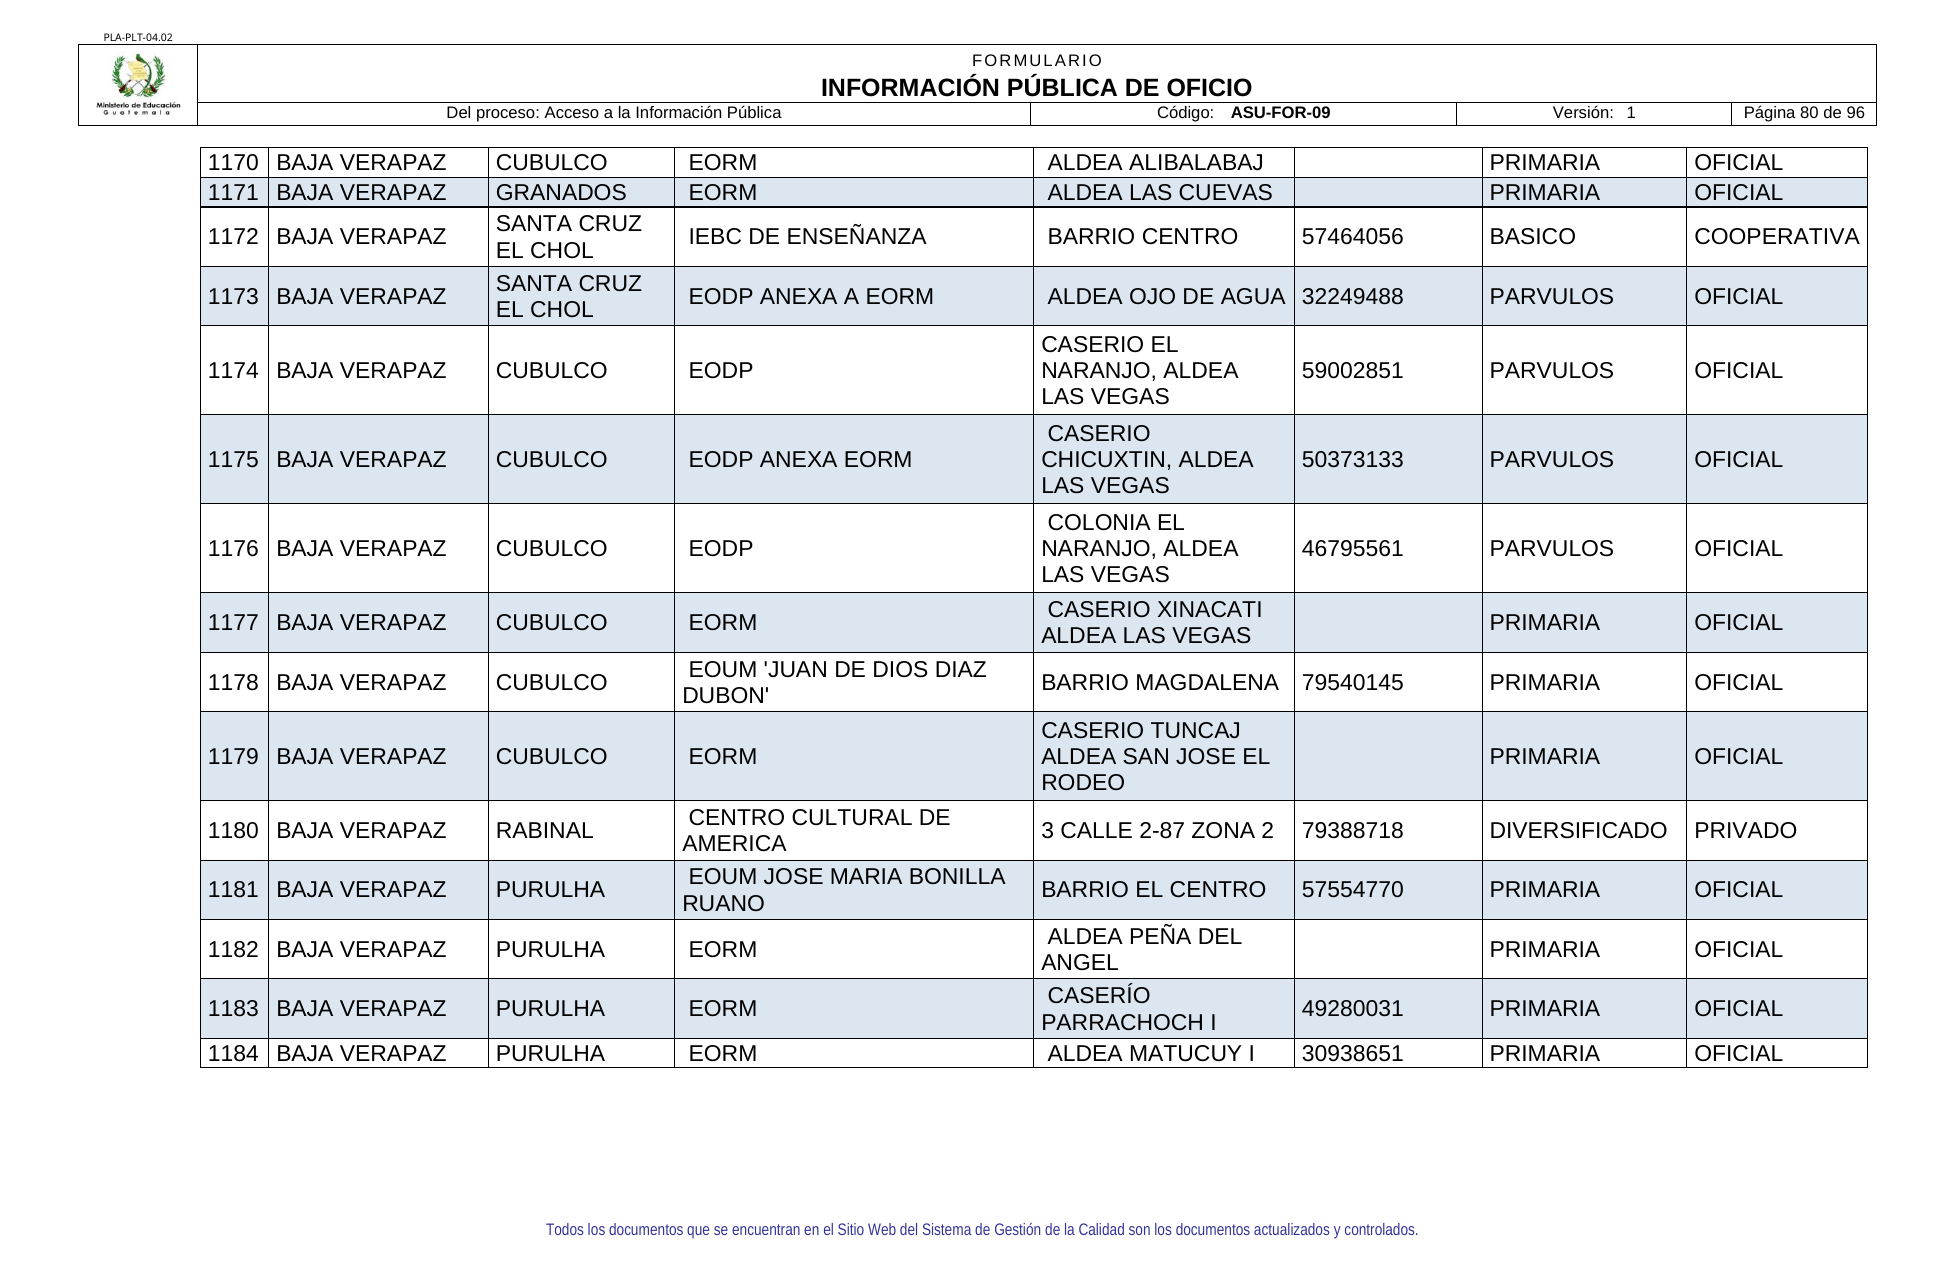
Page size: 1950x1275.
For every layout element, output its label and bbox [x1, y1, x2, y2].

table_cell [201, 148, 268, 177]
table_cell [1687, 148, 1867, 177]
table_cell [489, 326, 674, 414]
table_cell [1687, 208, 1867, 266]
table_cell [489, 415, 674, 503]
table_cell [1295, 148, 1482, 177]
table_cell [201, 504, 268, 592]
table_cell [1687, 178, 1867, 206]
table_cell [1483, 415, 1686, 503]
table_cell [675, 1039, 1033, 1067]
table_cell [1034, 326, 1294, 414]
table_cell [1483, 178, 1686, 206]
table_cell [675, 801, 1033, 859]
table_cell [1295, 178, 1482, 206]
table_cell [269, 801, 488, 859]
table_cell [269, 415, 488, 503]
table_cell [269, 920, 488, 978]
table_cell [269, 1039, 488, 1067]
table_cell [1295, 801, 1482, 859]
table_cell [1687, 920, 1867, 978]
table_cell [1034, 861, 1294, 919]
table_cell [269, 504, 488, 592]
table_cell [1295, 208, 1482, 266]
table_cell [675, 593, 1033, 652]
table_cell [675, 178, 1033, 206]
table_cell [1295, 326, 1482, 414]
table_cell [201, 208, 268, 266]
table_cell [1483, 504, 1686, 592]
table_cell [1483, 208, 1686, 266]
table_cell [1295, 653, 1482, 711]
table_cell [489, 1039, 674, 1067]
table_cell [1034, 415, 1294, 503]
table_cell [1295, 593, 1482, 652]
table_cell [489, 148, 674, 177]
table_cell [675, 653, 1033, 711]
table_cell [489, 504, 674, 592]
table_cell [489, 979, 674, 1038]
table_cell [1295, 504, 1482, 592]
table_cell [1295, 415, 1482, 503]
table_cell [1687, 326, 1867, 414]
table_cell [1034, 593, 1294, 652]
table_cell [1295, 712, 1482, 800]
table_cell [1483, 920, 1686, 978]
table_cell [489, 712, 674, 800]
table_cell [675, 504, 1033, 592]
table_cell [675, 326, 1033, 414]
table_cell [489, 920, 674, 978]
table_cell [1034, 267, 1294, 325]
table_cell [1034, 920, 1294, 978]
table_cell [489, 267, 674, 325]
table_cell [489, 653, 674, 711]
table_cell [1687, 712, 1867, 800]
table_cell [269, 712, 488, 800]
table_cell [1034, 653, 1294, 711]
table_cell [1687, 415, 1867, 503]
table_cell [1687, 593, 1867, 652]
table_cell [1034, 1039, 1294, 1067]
picture [95, 51, 181, 117]
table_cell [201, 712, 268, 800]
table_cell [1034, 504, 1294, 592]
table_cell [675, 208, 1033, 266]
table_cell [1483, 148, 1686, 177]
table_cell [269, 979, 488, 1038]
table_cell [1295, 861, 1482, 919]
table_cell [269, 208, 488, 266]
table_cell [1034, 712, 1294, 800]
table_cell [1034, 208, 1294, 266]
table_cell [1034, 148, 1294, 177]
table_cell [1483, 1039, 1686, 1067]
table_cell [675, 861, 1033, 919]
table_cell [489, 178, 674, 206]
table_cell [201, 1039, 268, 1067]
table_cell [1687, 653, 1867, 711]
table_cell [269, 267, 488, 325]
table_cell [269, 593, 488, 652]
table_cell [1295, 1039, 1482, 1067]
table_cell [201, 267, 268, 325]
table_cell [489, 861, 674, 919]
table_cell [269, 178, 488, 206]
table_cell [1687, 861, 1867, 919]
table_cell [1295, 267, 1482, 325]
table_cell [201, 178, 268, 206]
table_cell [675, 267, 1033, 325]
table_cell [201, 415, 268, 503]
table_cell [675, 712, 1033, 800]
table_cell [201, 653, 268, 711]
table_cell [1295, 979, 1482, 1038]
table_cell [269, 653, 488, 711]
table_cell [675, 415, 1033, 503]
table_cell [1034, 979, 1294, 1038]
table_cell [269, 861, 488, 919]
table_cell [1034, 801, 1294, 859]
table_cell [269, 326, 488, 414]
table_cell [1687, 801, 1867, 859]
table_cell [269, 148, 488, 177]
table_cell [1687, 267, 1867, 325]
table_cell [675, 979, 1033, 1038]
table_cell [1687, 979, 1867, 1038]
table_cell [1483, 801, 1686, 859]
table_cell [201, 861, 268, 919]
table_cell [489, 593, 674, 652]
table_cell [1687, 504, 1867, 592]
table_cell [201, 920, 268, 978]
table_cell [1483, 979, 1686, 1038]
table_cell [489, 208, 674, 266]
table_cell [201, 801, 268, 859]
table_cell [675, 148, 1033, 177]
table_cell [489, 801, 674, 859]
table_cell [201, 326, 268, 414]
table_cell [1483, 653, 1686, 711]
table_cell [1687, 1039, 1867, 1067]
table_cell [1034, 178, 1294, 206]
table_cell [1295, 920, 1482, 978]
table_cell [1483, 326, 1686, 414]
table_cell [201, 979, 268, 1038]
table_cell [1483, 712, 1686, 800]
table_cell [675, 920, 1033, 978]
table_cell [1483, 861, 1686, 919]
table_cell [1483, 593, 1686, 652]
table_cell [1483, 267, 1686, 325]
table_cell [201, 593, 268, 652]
